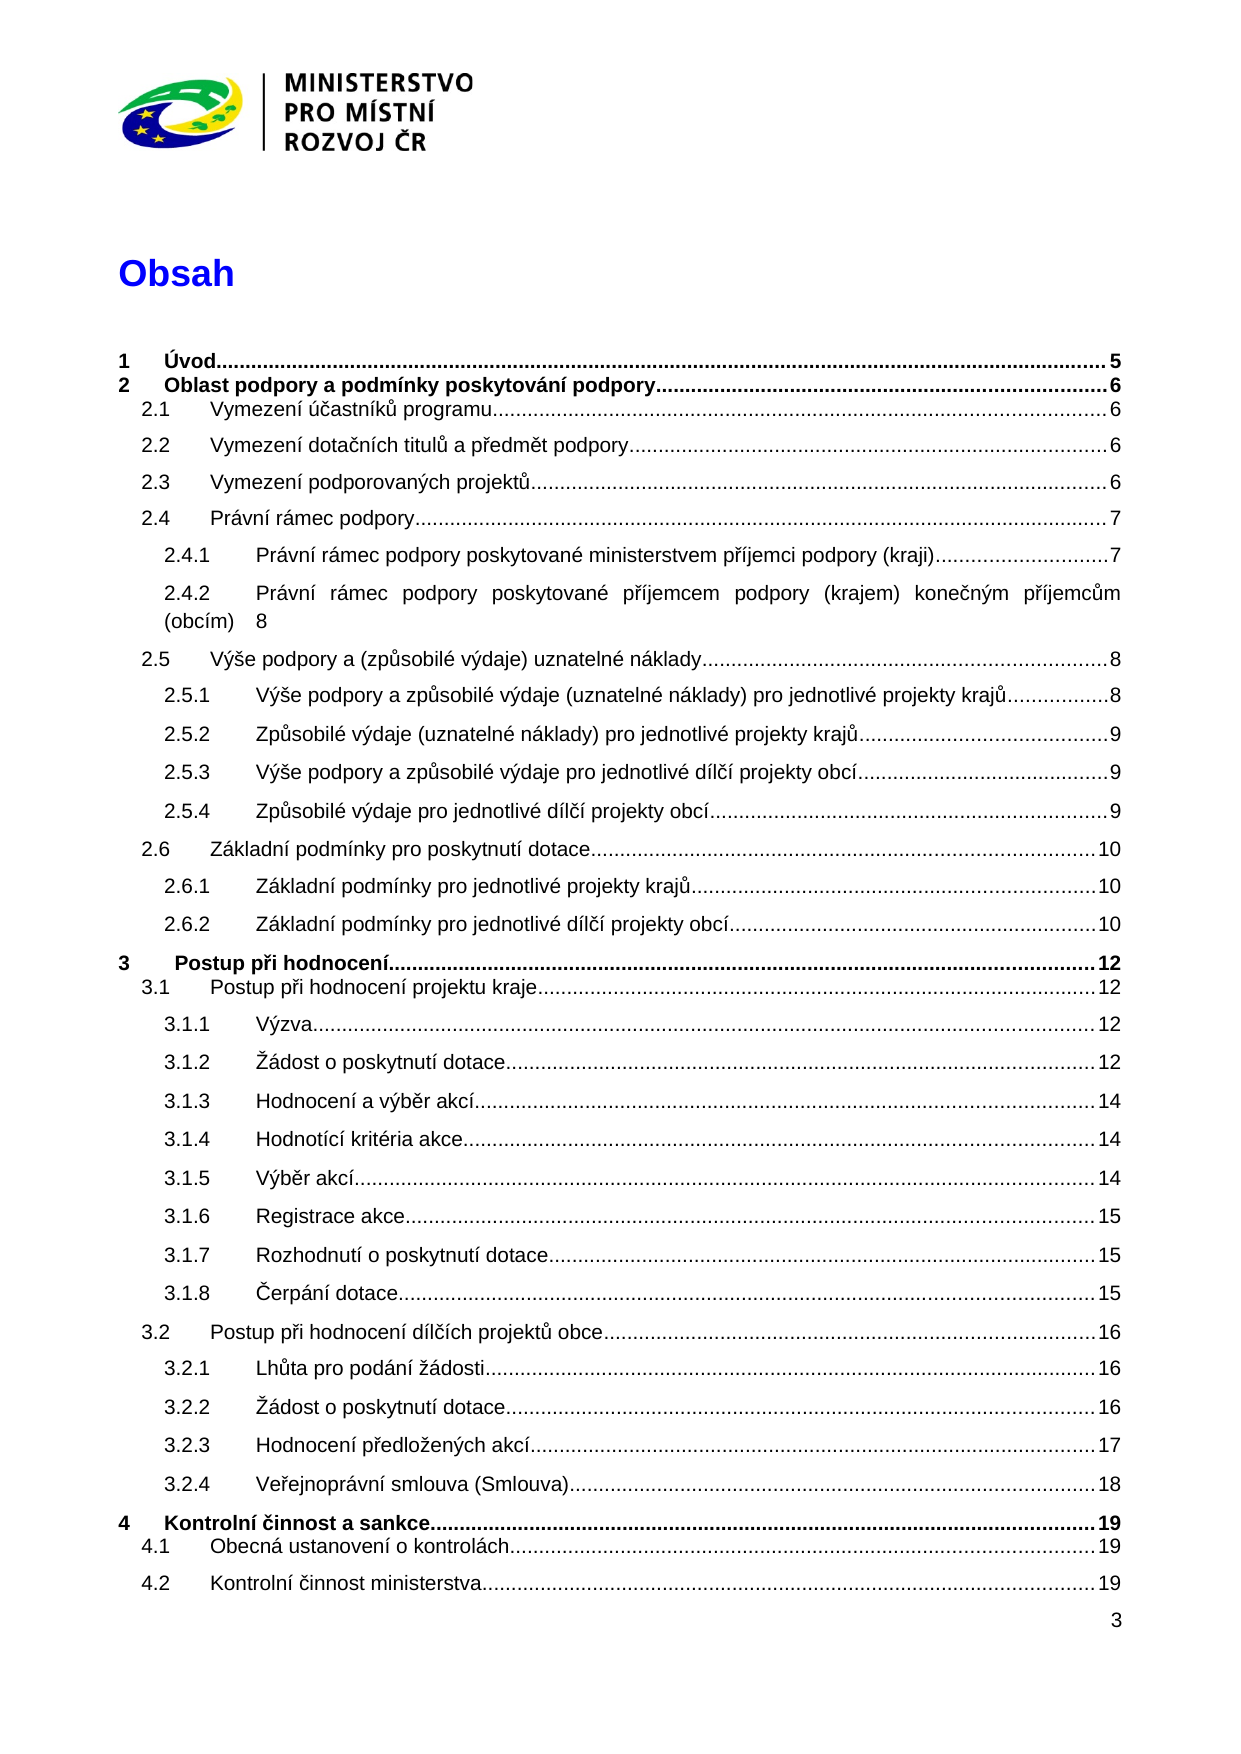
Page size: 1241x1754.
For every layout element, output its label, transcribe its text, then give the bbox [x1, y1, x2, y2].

picture [118, 73, 473, 151]
text Obsah [118, 251, 1122, 294]
